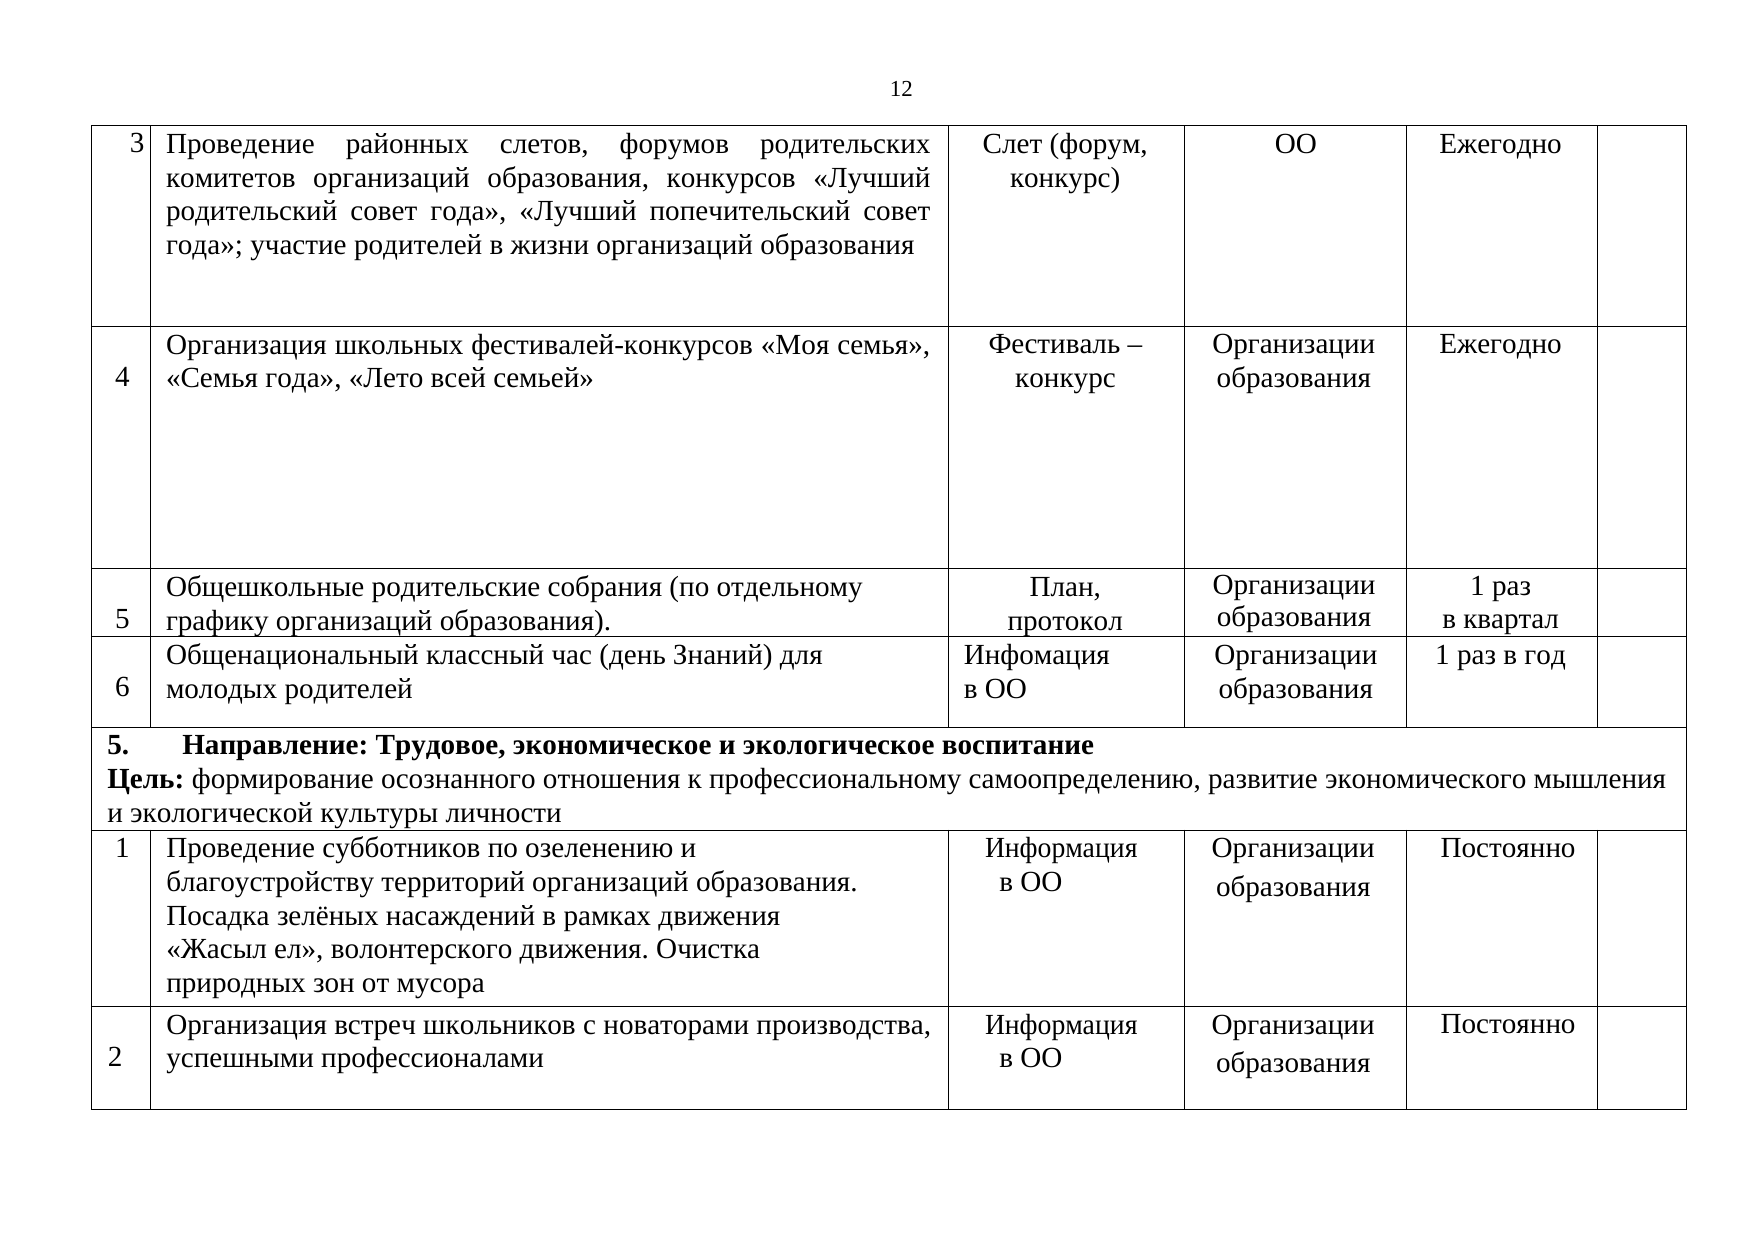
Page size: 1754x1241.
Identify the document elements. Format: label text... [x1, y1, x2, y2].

table_cell Организации образования [1185, 637, 1406, 727]
table_cell ОО [1185, 126, 1406, 326]
table_cell Инфомация в ОО [949, 637, 1184, 727]
table_cell 4 [92, 327, 150, 568]
table_cell Организации образования [1185, 831, 1406, 1006]
table_cell Ежегодно [1407, 327, 1597, 568]
table_cell 5. Направление: Трудовое, экономическое и экологическое воспитание Цель: формирование осознанного отношения к профессиональному самоопределению, развитие экономического мышления и экологической культуры личности [92, 728, 1686, 829]
table_cell Организации образования [1185, 327, 1406, 568]
table_cell Проведение субботников по озеленению и благоустройству территорий организаций образования. Посадка зелёных насаждений в рамках движения «Жасыл ел», волонтерского движения. Очистка природных зон от мусора [151, 831, 948, 1006]
table_cell 6 [92, 637, 150, 727]
table_cell 1 [92, 831, 150, 1006]
table_cell [1598, 126, 1686, 326]
table_cell [1598, 1007, 1686, 1109]
table_cell Постоянно [1407, 1007, 1597, 1109]
table_cell Организации образования [1185, 1007, 1406, 1109]
table_cell Постоянно [1407, 831, 1597, 1006]
table_cell 1 раз в квартал [1407, 569, 1597, 636]
table_cell Информация в ОО [949, 831, 1184, 1006]
table_cell Слет (форум, конкурс) [949, 126, 1184, 326]
table_cell Общешкольные родительские собрания (по отдельному графику организаций образования). [151, 569, 948, 636]
table_cell Фестиваль – конкурс [949, 327, 1184, 568]
table_cell Общенациональный классный час (день Знаний) для молодых родителей [151, 637, 948, 727]
table_cell Организации образования [1185, 569, 1406, 636]
table_cell [1598, 569, 1686, 636]
table_cell [1598, 831, 1686, 1006]
table_cell Информация в ОО [949, 1007, 1184, 1109]
table_cell 2 [92, 1007, 150, 1109]
table_cell 5 [92, 569, 150, 636]
table_cell Организация встреч школьников с новаторами производства, успешными профессионалами [151, 1007, 948, 1109]
table_cell Организация школьных фестивалей-конкурсов «Моя семья», «Семья года», «Лето всей семьей» [151, 327, 948, 568]
table_cell Проведение районных слетов, форумов родительских комитетов организаций образования, конкурсов «Лучший родительский совет года», «Лучший попечительский совет года»; участие родителей в жизни организаций образования [151, 126, 948, 326]
table_cell Ежегодно [1407, 126, 1597, 326]
table_cell [1598, 637, 1686, 727]
table_cell [1598, 327, 1686, 568]
table_cell 1 раз в год [1407, 637, 1597, 727]
table_cell План, протокол [949, 569, 1184, 636]
table_cell 3 [92, 126, 150, 326]
